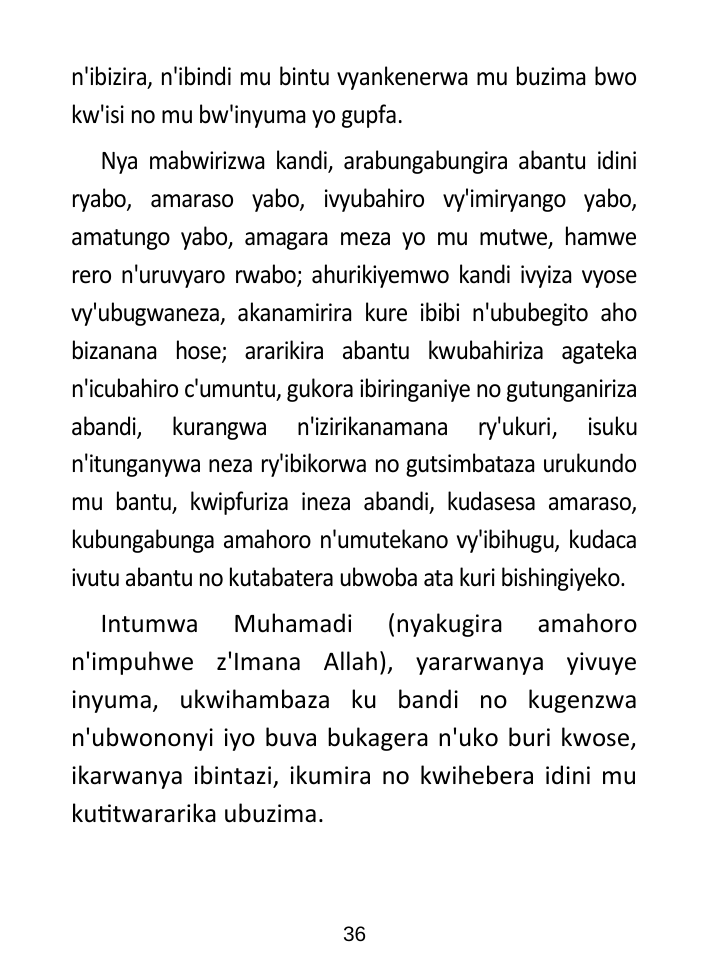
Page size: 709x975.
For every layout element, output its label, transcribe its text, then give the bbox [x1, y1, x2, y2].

list Intumwa Muhamadi (nyakugira amahoro n'impuhwe z'Imana Allah), yararwanya yivuye inyuma, ukwihambaza ku bandi no kugenzwa n'ubwononyi iyo buva bukagera n'uko buri kwose, ikarwanya ibintazi, ikumira no kwihebera idini mu kutitwararika ubuzima. [71, 607, 638, 829]
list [71, 59, 638, 130]
list Nya mabwirizwa kandi, arabungabungira abantu idini ryabo, amaraso yabo, ivyubahiro vy'imiryango yabo, amatungo yabo, amagara meza yo mu mutwe, hamwe rero n'uruvyaro rwabo; ahurikiyemwo kandi ivyiza vyose vy'ubugwaneza, akanamirira kure ibibi n'ububegito aho bizanana hose; ararikira abantu kwubahiriza agateka n'icubahiro c'umuntu, gukora ibiringaniye no gutunganiriza abandi, kurangwa n'izirikanamana ry'ukuri, isuku n'itunganywa neza ry'ibikorwa no gutsimbataza urukundo mu bantu, kwipfuriza ineza abandi, kudasesa amaraso, kubungabunga amahoro n'umutekano vy'ibihugu, kudaca ivutu abantu no kutabatera ubwoba ata kuri bishingiyeko. [71, 143, 638, 593]
